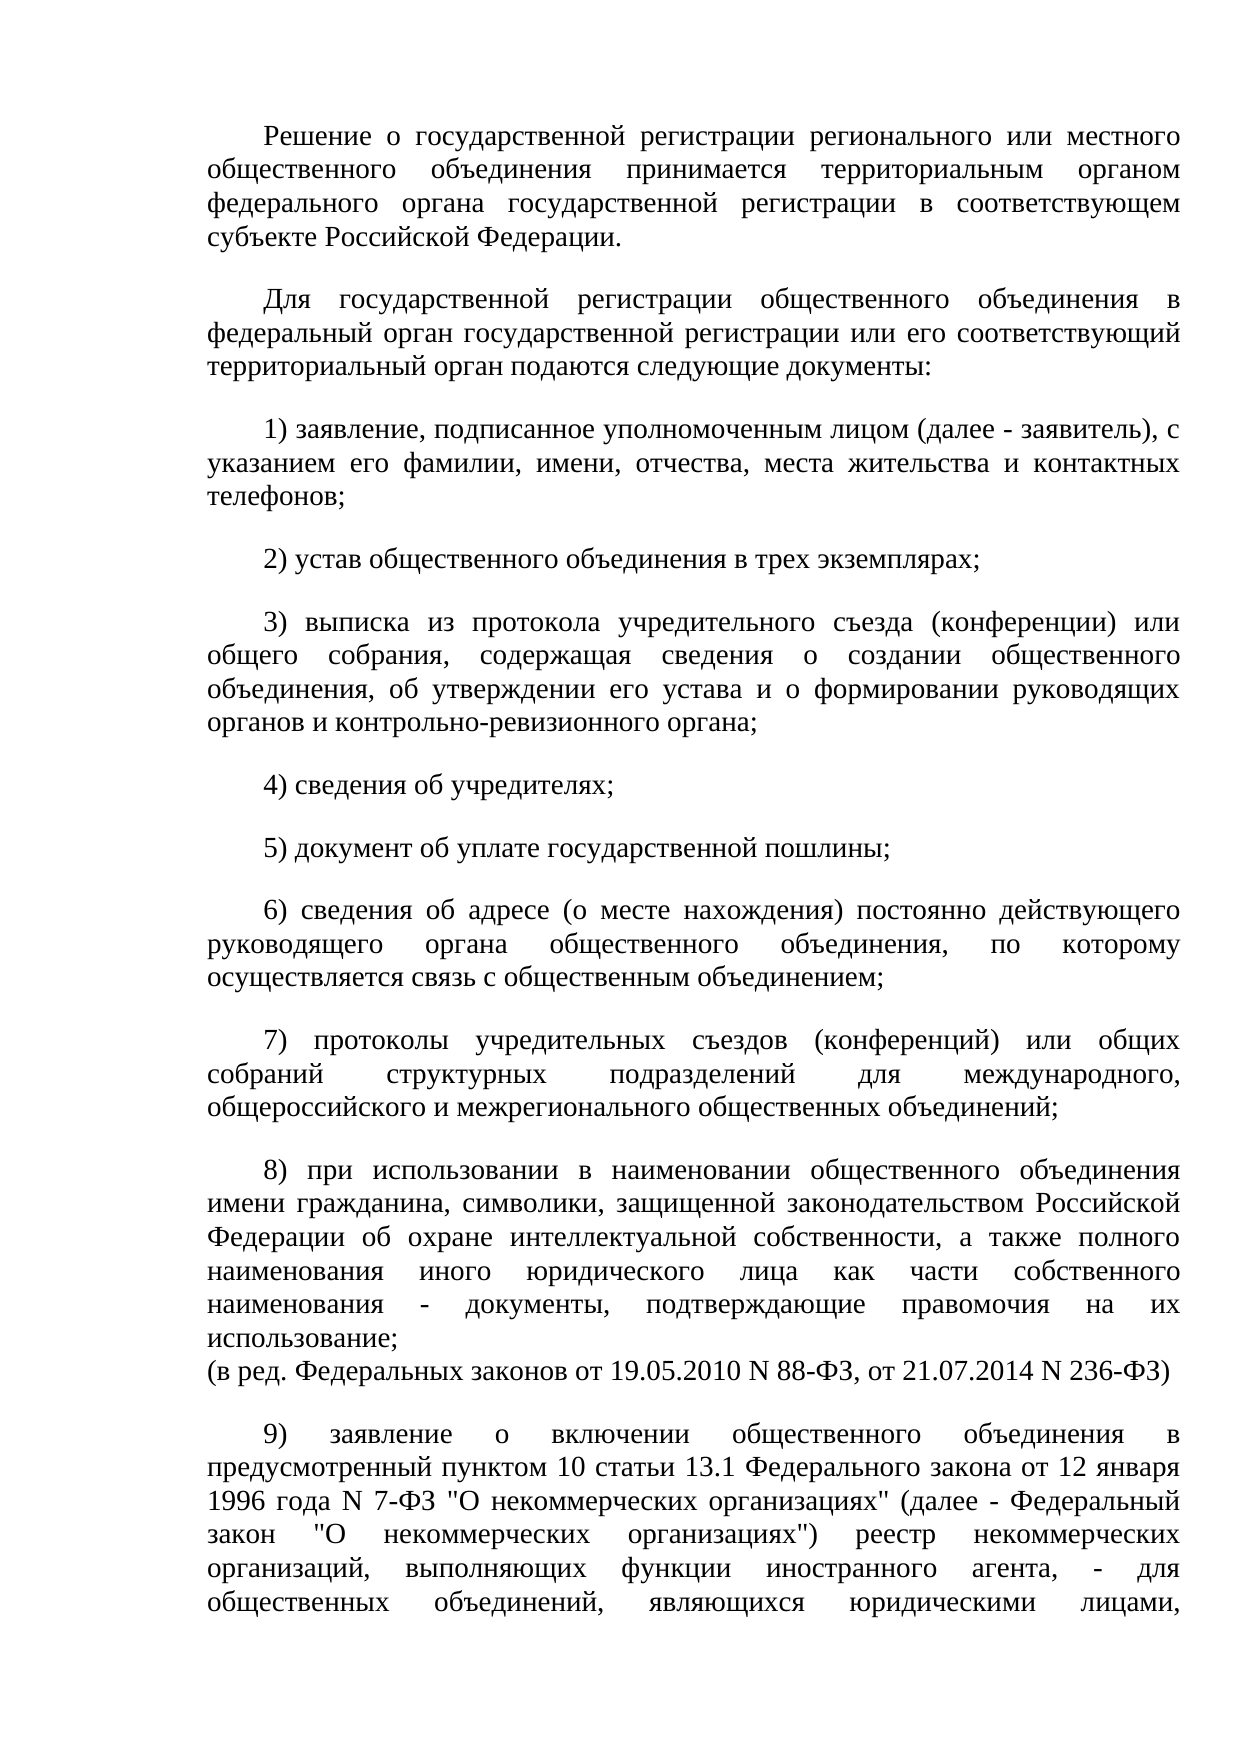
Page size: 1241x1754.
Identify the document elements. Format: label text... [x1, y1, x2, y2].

text 5) документ об уплате государственной пошлины; [207, 830, 1181, 863]
text 2) устав общественного объединения в трех экземплярах; [207, 541, 1181, 574]
text (в ред. Федеральных законов от 19.05.2010 N 88-ФЗ, от 21.07.2014 N 236-ФЗ) [207, 1353, 1181, 1387]
text 4) сведения об учредителях; [207, 767, 1181, 801]
text 6) сведения об адресе (о месте нахождения) постоянно действующего руководящего органа общественного объединения, по которому осуществляется связь с общественным объединением; [207, 892, 1181, 993]
text 8) при использовании в наименовании общественного объединения имени гражданина, символики, защищенной законодательством Российской Федерации об охране интеллектуальной собственности, а также полного наименования иного юридического лица как части собственного наименования - документы, подтверждающие правомочия на их использование; [207, 1152, 1181, 1353]
text 7) протоколы учредительных съездов (конференций) или общих собраний структурных подразделений для международного, общероссийского и межрегионального общественных объединений; [207, 1022, 1181, 1123]
text Решение о государственной регистрации регионального или местного общественного объединения принимается территориальным органом федерального органа государственной регистрации в соответствующем субъекте Российской Федерации. [207, 118, 1181, 252]
text 3) выписка из протокола учредительного съезда (конференции) или общего собрания, содержащая сведения о создании общественного объединения, об утверждении его устава и о формировании руководящих органов и контрольно-ревизионного органа; [207, 604, 1181, 738]
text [207, 1416, 1181, 1617]
text 1) заявление, подписанное уполномоченным лицом (далее - заявитель), с указанием его фамилии, имени, отчества, места жительства и контактных телефонов; [207, 411, 1181, 512]
text Для государственной регистрации общественного объединения в федеральный орган государственной регистрации или его соответствующий территориальный орган подаются следующие документы: [207, 281, 1181, 382]
